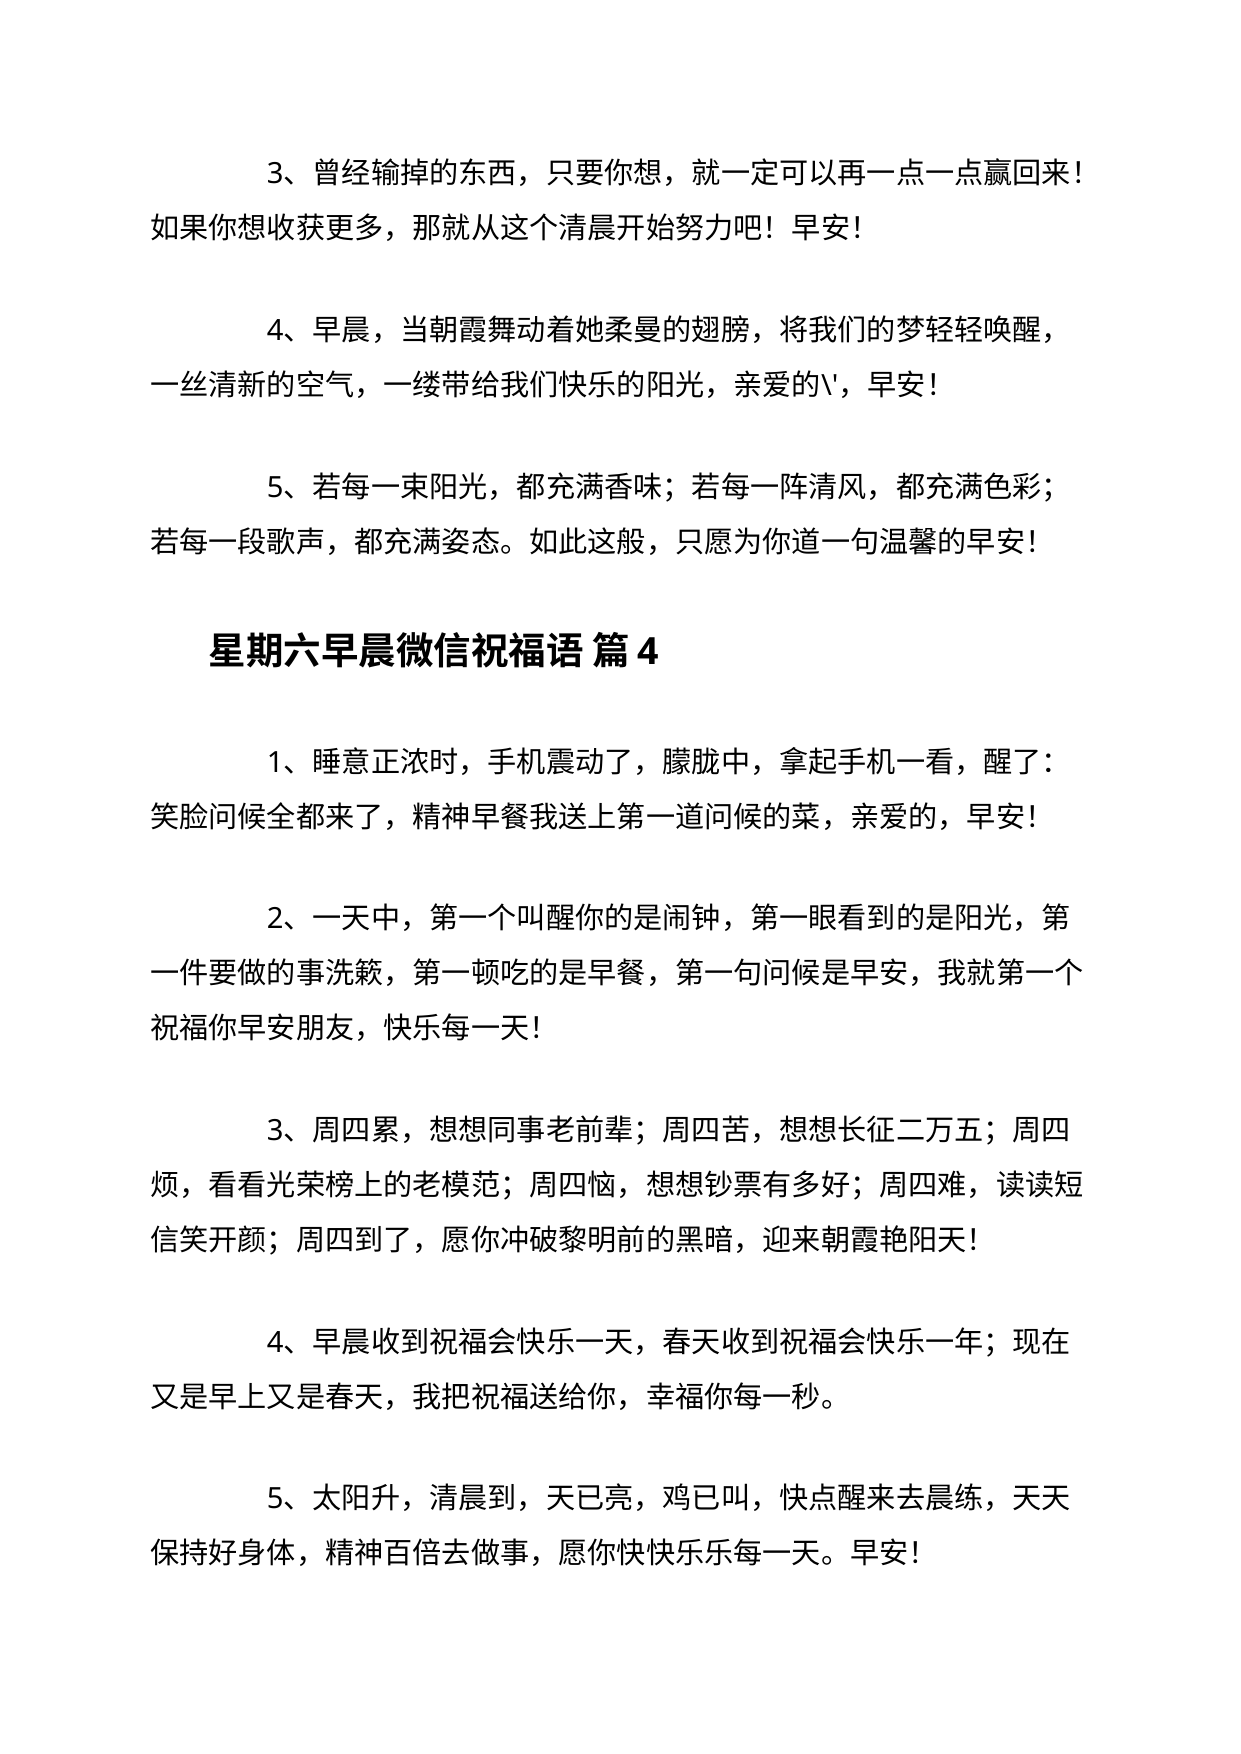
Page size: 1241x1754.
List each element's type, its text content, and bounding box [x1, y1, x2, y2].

text 3、曾经输掉的东西，只要你想，就一定可以再一点一点赢回来！如果你想收获更多，那就从这个清晨开始努力吧！早安！ [150, 150, 1090, 247]
text 4、早晨收到祝福会快乐一天，春天收到祝福会快乐一年；现在又是早上又是春天，我把祝福送给你，幸福你每一秒。 [150, 1318, 1090, 1416]
text 4、早晨，当朝霞舞动着她柔曼的翅膀，将我们的梦轻轻唤醒，一丝清新的空气，一缕带给我们快乐的阳光，亲爱的\'，早安！ [150, 307, 1090, 404]
text 2、一天中，第一个叫醒你的是闹钟，第一眼看到的是阳光，第一件要做的事洗簌，第一顿吃的是早餐，第一句问候是早安，我就第一个祝福你早安朋友，快乐每一天！ [150, 895, 1090, 1047]
text 5、若每一束阳光，都充满香味；若每一阵清风，都充满色彩；若每一段歌声，都充满姿态。如此这般，只愿为你道一句温馨的早安！ [150, 464, 1090, 561]
text 3、周四累，想想同事老前辈；周四苦，想想长征二万五；周四烦，看看光荣榜上的老模范；周四恼，想想钞票有多好；周四难，读读短信笑开颜；周四到了，愿你冲破黎明前的黑暗，迎来朝霞艳阳天！ [150, 1107, 1090, 1259]
text 5、太阳升，清晨到，天已亮，鸡已叫，快点醒来去晨练，天天保持好身体，精神百倍去做事，愿你快快乐乐每一天。早安！ [150, 1475, 1090, 1572]
text 1、睡意正浓时，手机震动了，朦胧中，拿起手机一看，醒了：笑脸问候全都来了，精神早餐我送上第一道问候的菜，亲爱的，早安！ [150, 738, 1090, 835]
text 星期六早晨微信祝福语 篇4 [150, 621, 1090, 675]
